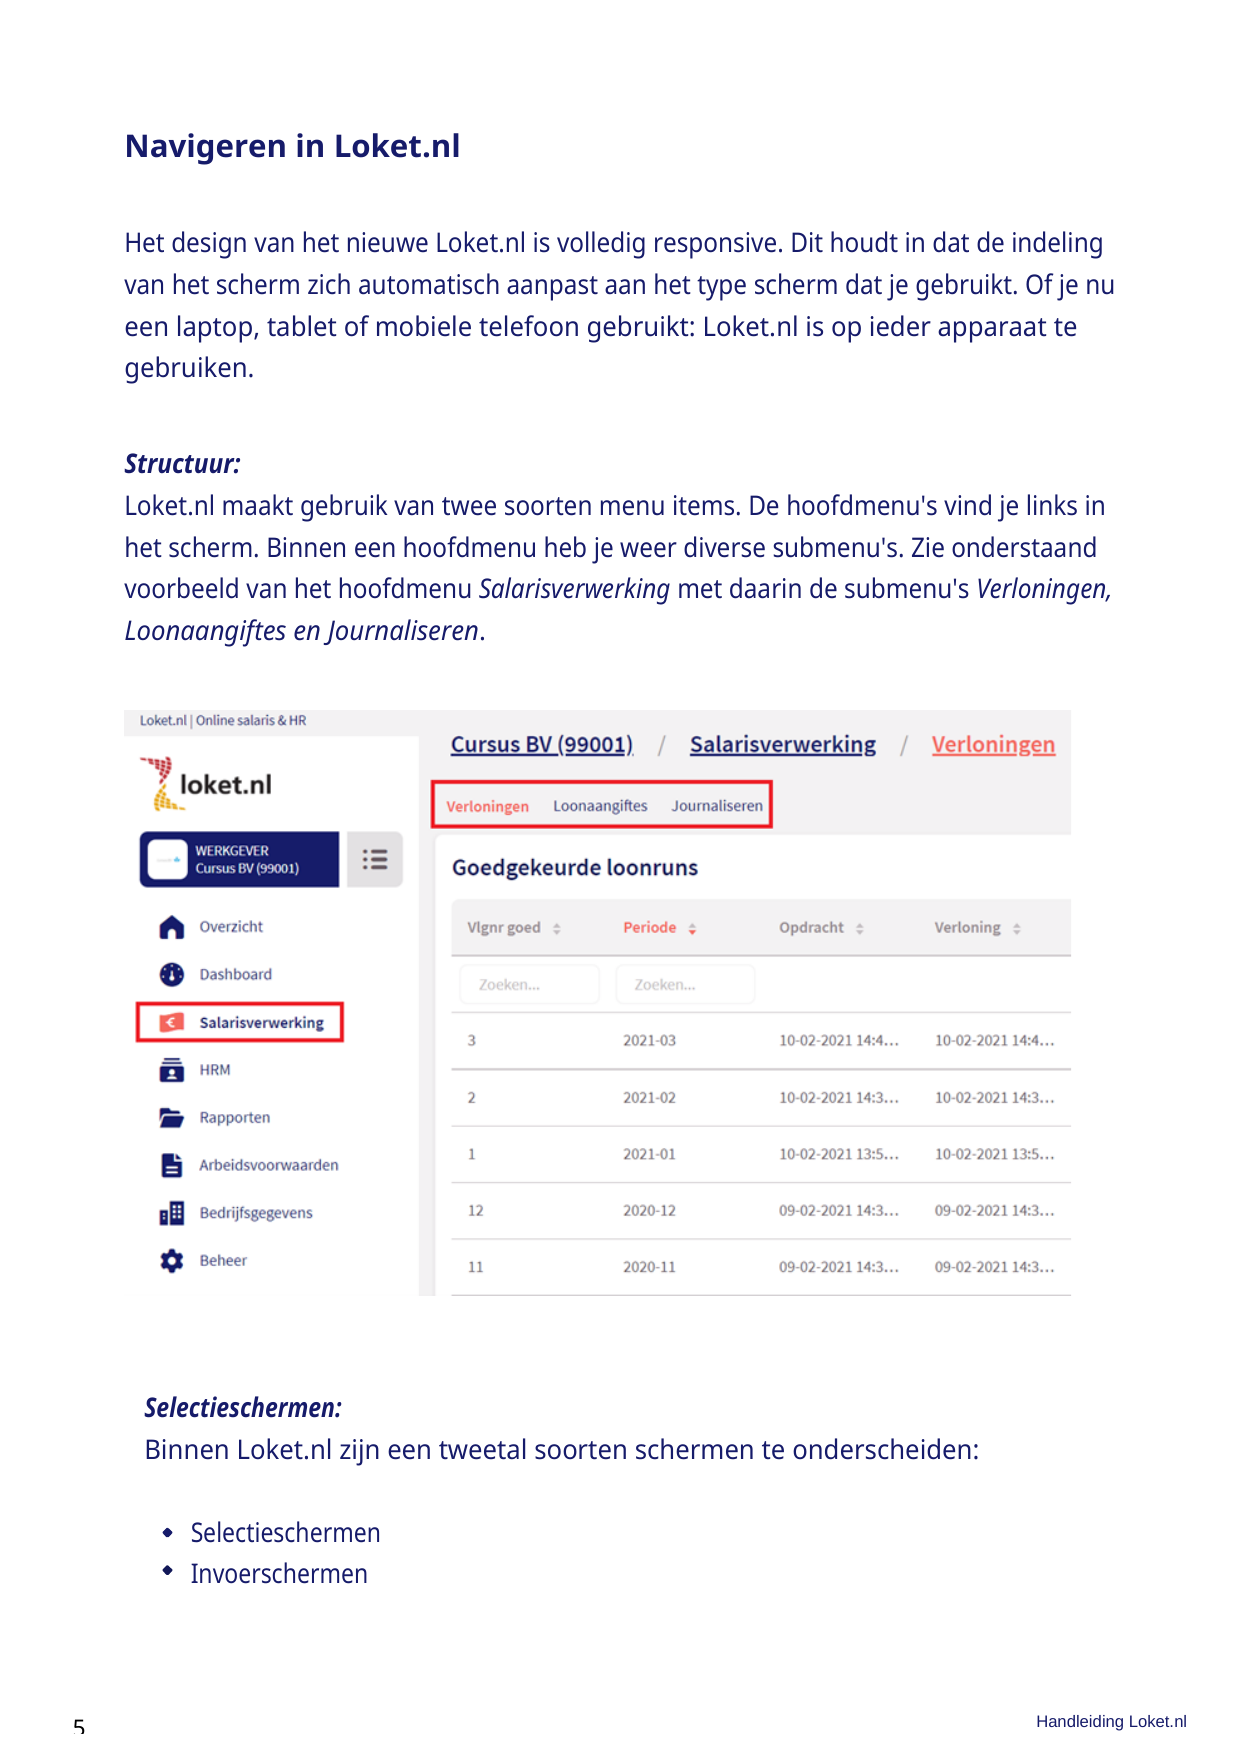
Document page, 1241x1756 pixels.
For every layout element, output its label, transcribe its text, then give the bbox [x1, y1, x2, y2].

picture [124, 710, 1072, 1296]
subtitle Navigeren in Loket.nl [124, 124, 1132, 167]
text Loket.nl maakt gebruik van twee soorten menu items. De hoofdmenu's vind je links in het scherm. Binnen een hoofdmenu heb je weer diverse submenu's. Zie onderstaand voorbeeld van het hoofdmenu Salarisverwerking met daarin de submenu's Verloningen, Loonaangiftes en Journaliseren. [124, 487, 1132, 648]
text Het design van het nieuwe Loket.nl is volledig responsive. Dit houdt in dat de indeling van het scherm zich automatisch aanpast aan het type scherm dat je gebruikt. Of je nu een laptop, tablet of mobiele telefoon gebruikt: Loket.nl is op ieder apparaat te gebruiken. [124, 224, 1132, 386]
text Selectieschermen Invoerschermen [191, 1513, 396, 1592]
text Binnen Loket.nl zijn een tweetal soorten schermen te onderscheiden: [144, 1430, 1132, 1467]
subtitle Selectieschermen: [144, 1389, 1132, 1426]
subtitle Structuur: [124, 445, 1132, 482]
